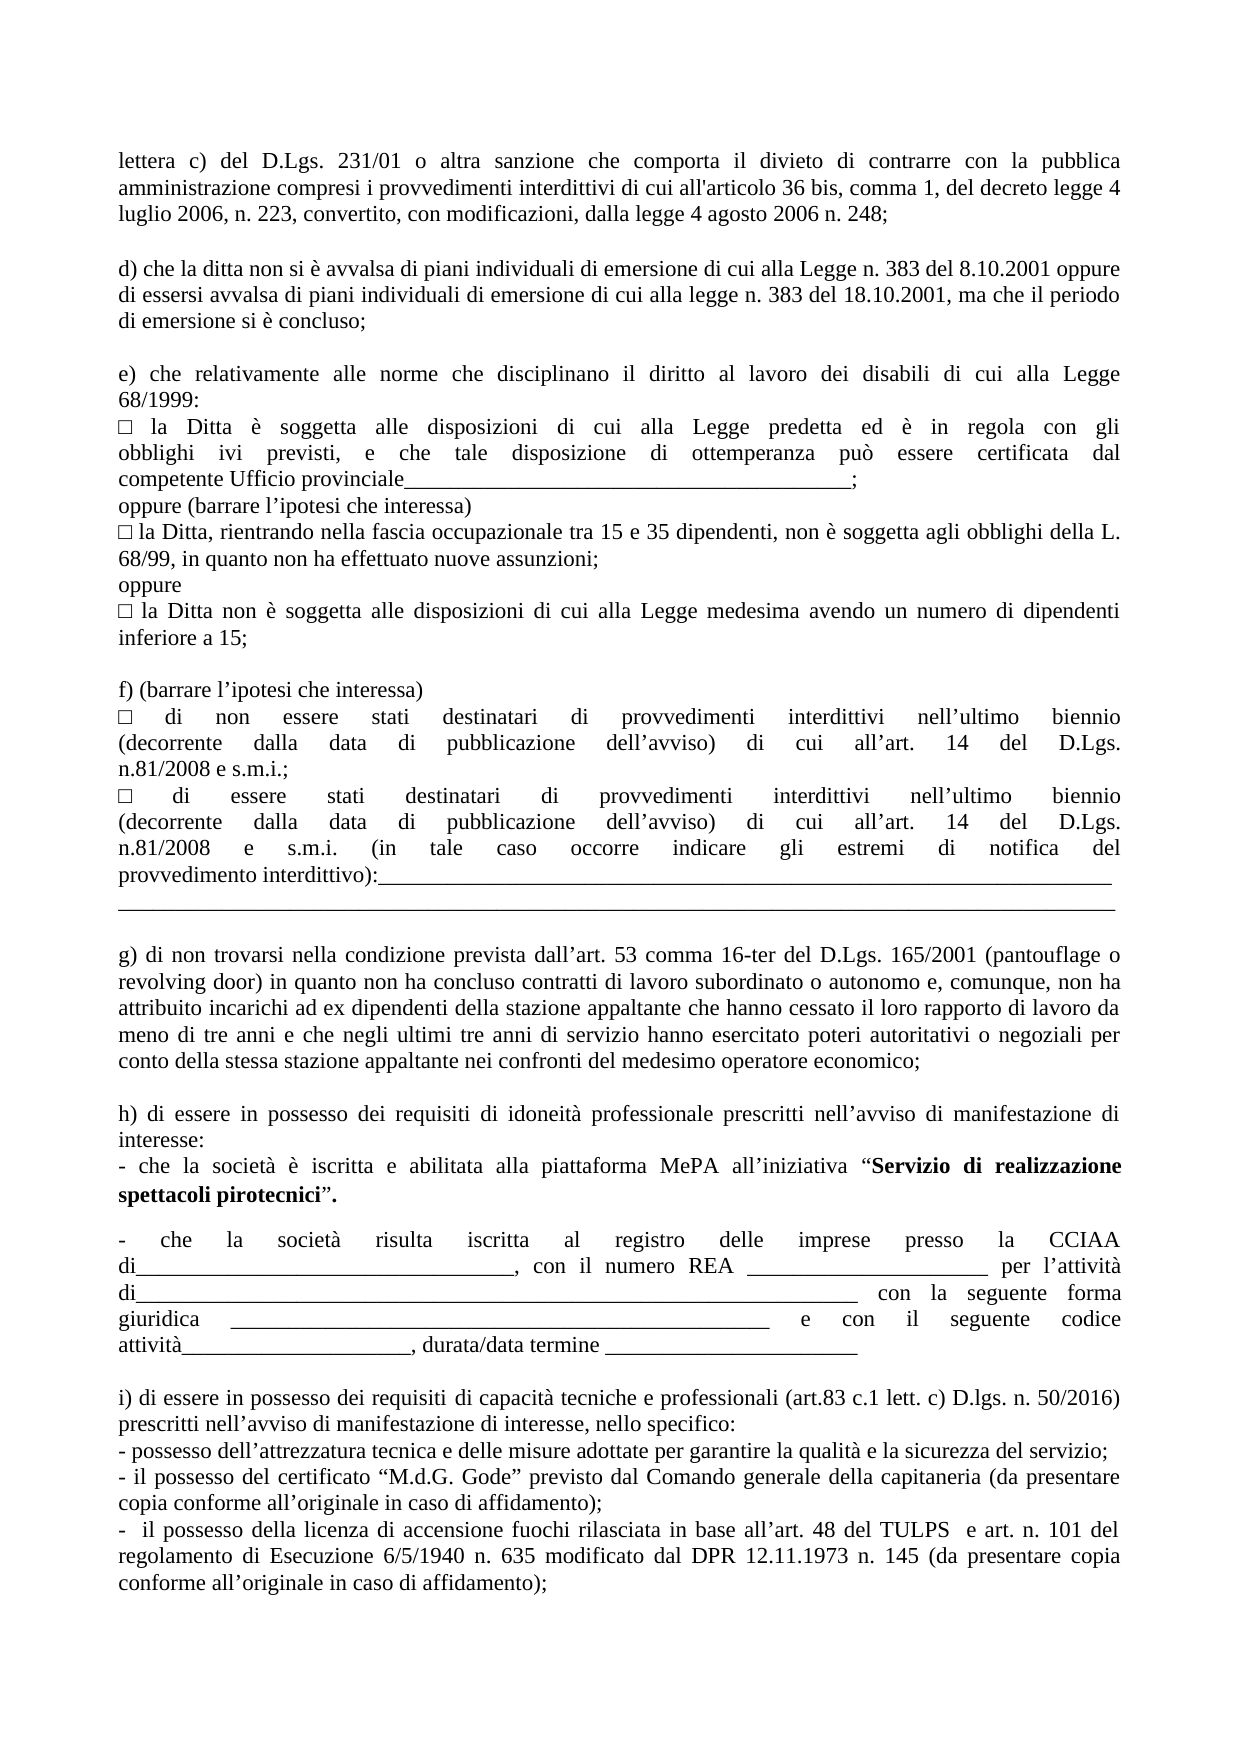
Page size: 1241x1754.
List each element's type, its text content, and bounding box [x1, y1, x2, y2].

text h) di essere in possesso dei requisiti di idoneità professionale prescritti nell’avviso di manifestazione di interesse: [118, 1100, 1122, 1152]
text □ di non essere stati destinatari di provvedimenti interdittivi nell’ultimo biennio (decorrente dalla data di pubblicazione dell’avviso) di cui all’art. 14 del D.Lgs. n.81/2008 e s.m.i.; [118, 703, 1122, 782]
text oppure (barrare l’ipotesi che interessa) [118, 492, 1122, 518]
text - il possesso della licenza di accensione fuochi rilasciata in base all’art. 48 del TULPS e art. n. 101 del regolamento di Esecuzione 6/5/1940 n. 635 modificato dal DPR 12.11.1973 n. 145 (da presentare copia conforme all’originale in caso di affidamento); [118, 1516, 1122, 1595]
text □ la Ditta è soggetta alle disposizioni di cui alla Legge predetta ed è in regola con gli obblighi ivi previsti, e che tale disposizione di ottemperanza può essere certificata dal competente Ufficio provinciale_______________________________________; [118, 413, 1122, 492]
text f) (barrare l’ipotesi che interessa) [118, 650, 1122, 703]
text _______________________________________________________________________________________ [118, 887, 1122, 942]
text □ la Ditta, rientrando nella fascia occupazionale tra 15 e 35 dipendenti, non è soggetta agli obblighi della L. 68/99, in quanto non ha effettuato nuove assunzioni; [118, 518, 1122, 571]
text - che la società è iscritta e abilitata alla piattaforma MePA all’iniziativa “Servizio di realizzazione spettacoli pirotecnici”. [118, 1152, 1122, 1207]
text d) che la ditta non si è avvalsa di piani individuali di emersione di cui alla Legge n. 383 del 8.10.2001 oppure di essersi avvalsa di piani individuali di emersione di cui alla legge n. 383 del 18.10.2001, ma che il periodo di emersione si è concluso; [118, 255, 1122, 334]
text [118, 148, 1122, 227]
text i) di essere in possesso dei requisiti di capacità tecniche e professionali (art.83 c.1 lett. c) D.lgs. n. 50/2016) prescritti nell’avviso di manifestazione di interesse, nello specifico: [118, 1384, 1122, 1437]
text e) che relativamente alle norme che disciplinano il diritto al lavoro dei disabili di cui alla Legge 68/1999: [118, 360, 1122, 413]
text oppure □ la Ditta non è soggetta alle disposizioni di cui alla Legge medesima avendo un numero di dipendenti inferiore a 15; [118, 571, 1122, 650]
text - il possesso del certificato “M.d.G. Gode” previsto dal Comando generale della capitaneria (da presentare copia conforme all’originale in caso di affidamento); [118, 1463, 1122, 1516]
text - che la società risulta iscritta al registro delle imprese presso la CCIAA di_________________________________, con il numero REA _____________________ per l’attività di_______________________________________________________________ con la seguente forma giuridica _______________________________________________ e con il seguente codice attività____________________, durata/data termine ______________________ [118, 1226, 1122, 1358]
text g) di non trovarsi nella condizione prevista dall’art. 53 comma 16-ter del D.Lgs. 165/2001 (pantouflage o revolving door) in quanto non ha concluso contratti di lavoro subordinato o autonomo e, comunque, non ha attribuito incarichi ad ex dipendenti della stazione appaltante che hanno cessato il loro rapporto di lavoro da meno di tre anni e che negli ultimi tre anni di servizio hanno esercitato poteri autoritativi o negoziali per conto della stessa stazione appaltante nei confronti del medesimo operatore economico; [118, 942, 1122, 1073]
text - possesso dell’attrezzatura tecnica e delle misure adottate per garantire la qualità e la sicurezza del servizio; [118, 1437, 1122, 1463]
text □ di essere stati destinatari di provvedimenti interdittivi nell’ultimo biennio (decorrente dalla data di pubblicazione dell’avviso) di cui all’art. 14 del D.Lgs. n.81/2008 e s.m.i. (in tale caso occorre indicare gli estremi di notifica del provvedimento interdittivo):________________________________________________________________ [118, 782, 1122, 887]
